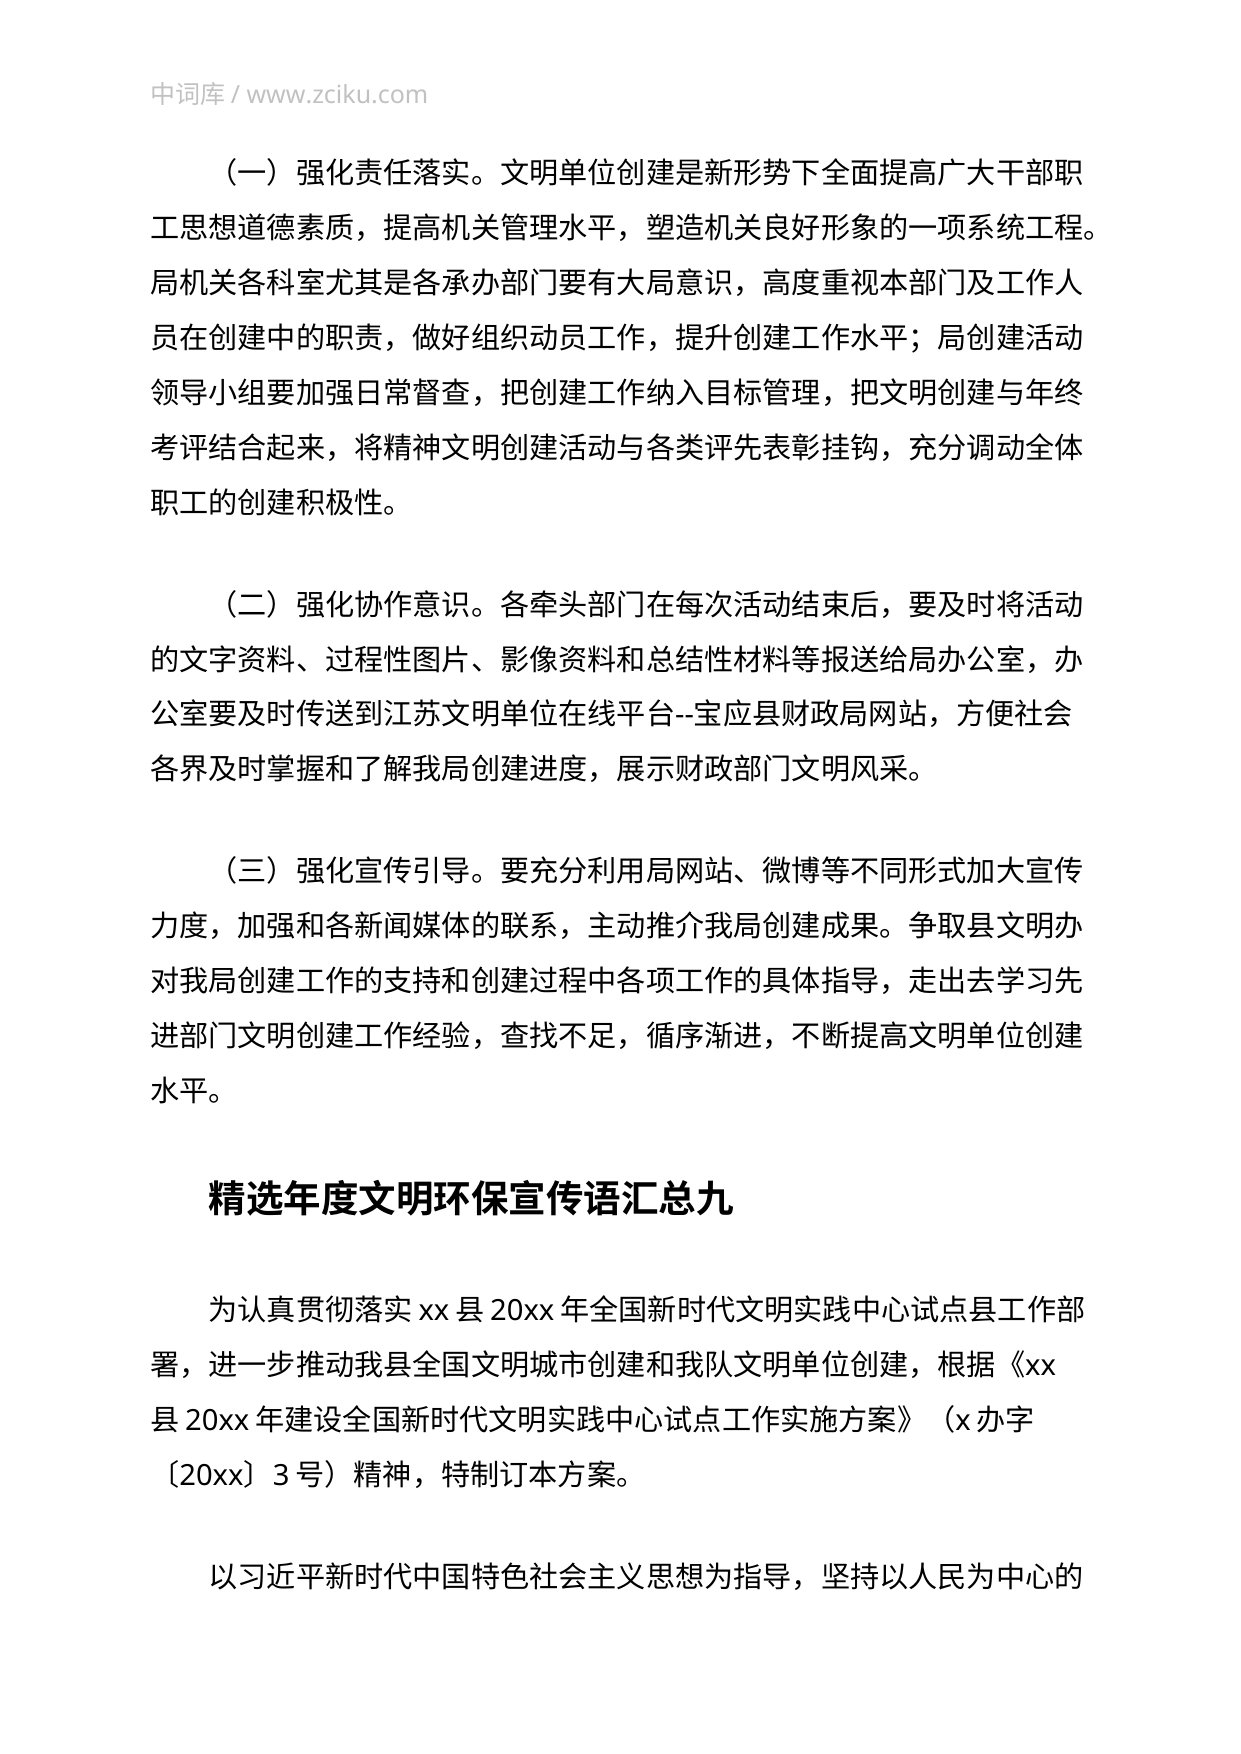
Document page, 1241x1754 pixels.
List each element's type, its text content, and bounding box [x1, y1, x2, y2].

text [150, 1553, 1090, 1596]
text 精选年度文明环保宣传语汇总九 [150, 1169, 1090, 1223]
text （三）强化宣传引导。要充分利用局网站、微博等不同形式加大宣传力度，加强和各新闻媒体的联系，主动推介我局创建成果。争取县文明办对我局创建工作的支持和创建过程中各项工作的具体指导，走出去学习先进部门文明创建工作经验，查找不足，循序渐进，不断提高文明单位创建水平。 [150, 848, 1090, 1109]
text （一）强化责任落实。文明单位创建是新形势下全面提高广大干部职工思想道德素质，提高机关管理水平，塑造机关良好形象的一项系统工程。局机关各科室尤其是各承办部门要有大局意识，高度重视本部门及工作人员在创建中的职责，做好组织动员工作，提升创建工作水平；局创建活动领导小组要加强日常督查，把创建工作纳入目标管理，把文明创建与年终考评结合起来，将精神文明创建活动与各类评先表彰挂钩，充分调动全体职工的创建积极性。 [150, 150, 1090, 522]
text 为认真贯彻落实xx县20xx年全国新时代文明实践中心试点县工作部署，进一步推动我县全国文明城市创建和我队文明单位创建，根据《xx县20xx年建设全国新时代文明实践中心试点工作实施方案》（x办字〔20xx〕3号）精神，特制订本方案。 [150, 1286, 1090, 1494]
text （二）强化协作意识。各牵头部门在每次活动结束后，要及时将活动的文字资料、过程性图片、影像资料和总结性材料等报送给局办公室，办公室要及时传送到江苏文明单位在线平台--宝应县财政局网站，方便社会各界及时掌握和了解我局创建进度，展示财政部门文明风采。 [150, 581, 1090, 788]
